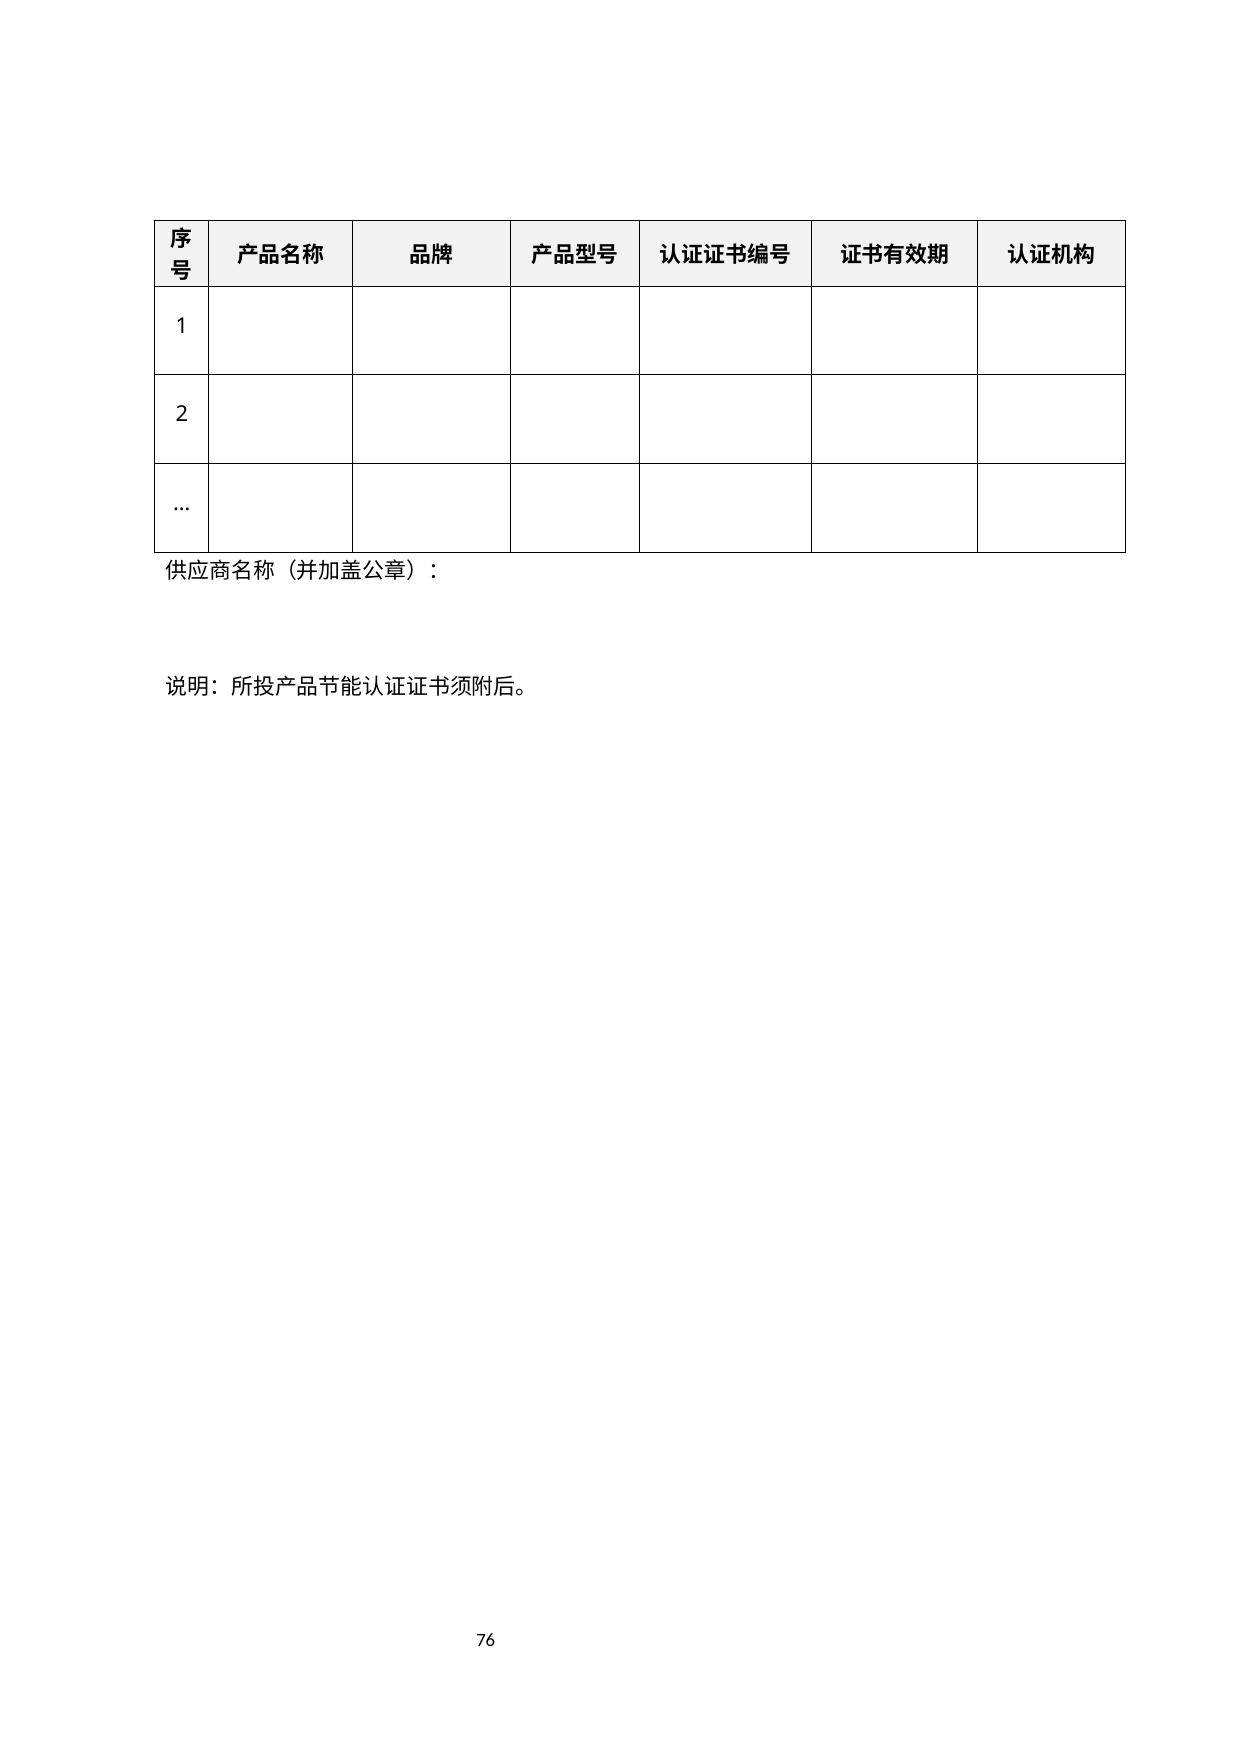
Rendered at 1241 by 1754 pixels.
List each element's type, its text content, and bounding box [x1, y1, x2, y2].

table_cell [640, 464, 811, 552]
table_cell [353, 464, 510, 552]
table_cell [812, 464, 977, 552]
table_cell [978, 287, 1125, 374]
text 供应商名称（并加盖公章）： [165, 553, 1087, 585]
table_cell [511, 375, 639, 463]
table_cell [978, 464, 1125, 552]
table_cell [978, 375, 1125, 463]
table_header 产品型号 [511, 221, 639, 286]
table_cell [209, 464, 352, 552]
table_header 品牌 [353, 221, 510, 286]
table_header 证书有效期 [812, 221, 977, 286]
table_cell [511, 464, 639, 552]
table_cell [640, 375, 811, 463]
table_cell [812, 375, 977, 463]
table_cell 2 [155, 375, 208, 463]
table_cell [209, 287, 352, 374]
table_cell [812, 287, 977, 374]
table_header 认证机构 [978, 221, 1125, 286]
text 说明：所投产品节能认证证书须附后。 [165, 669, 1087, 701]
table_cell [353, 287, 510, 374]
table_cell … [155, 464, 208, 552]
table_cell 1 [155, 287, 208, 374]
table_cell [209, 375, 352, 463]
table_cell [353, 375, 510, 463]
table_header 产品名称 [209, 221, 352, 286]
table_header 认证证书编号 [640, 221, 811, 286]
table_cell [640, 287, 811, 374]
table_header 序号 [155, 221, 208, 286]
table_cell [511, 287, 639, 374]
